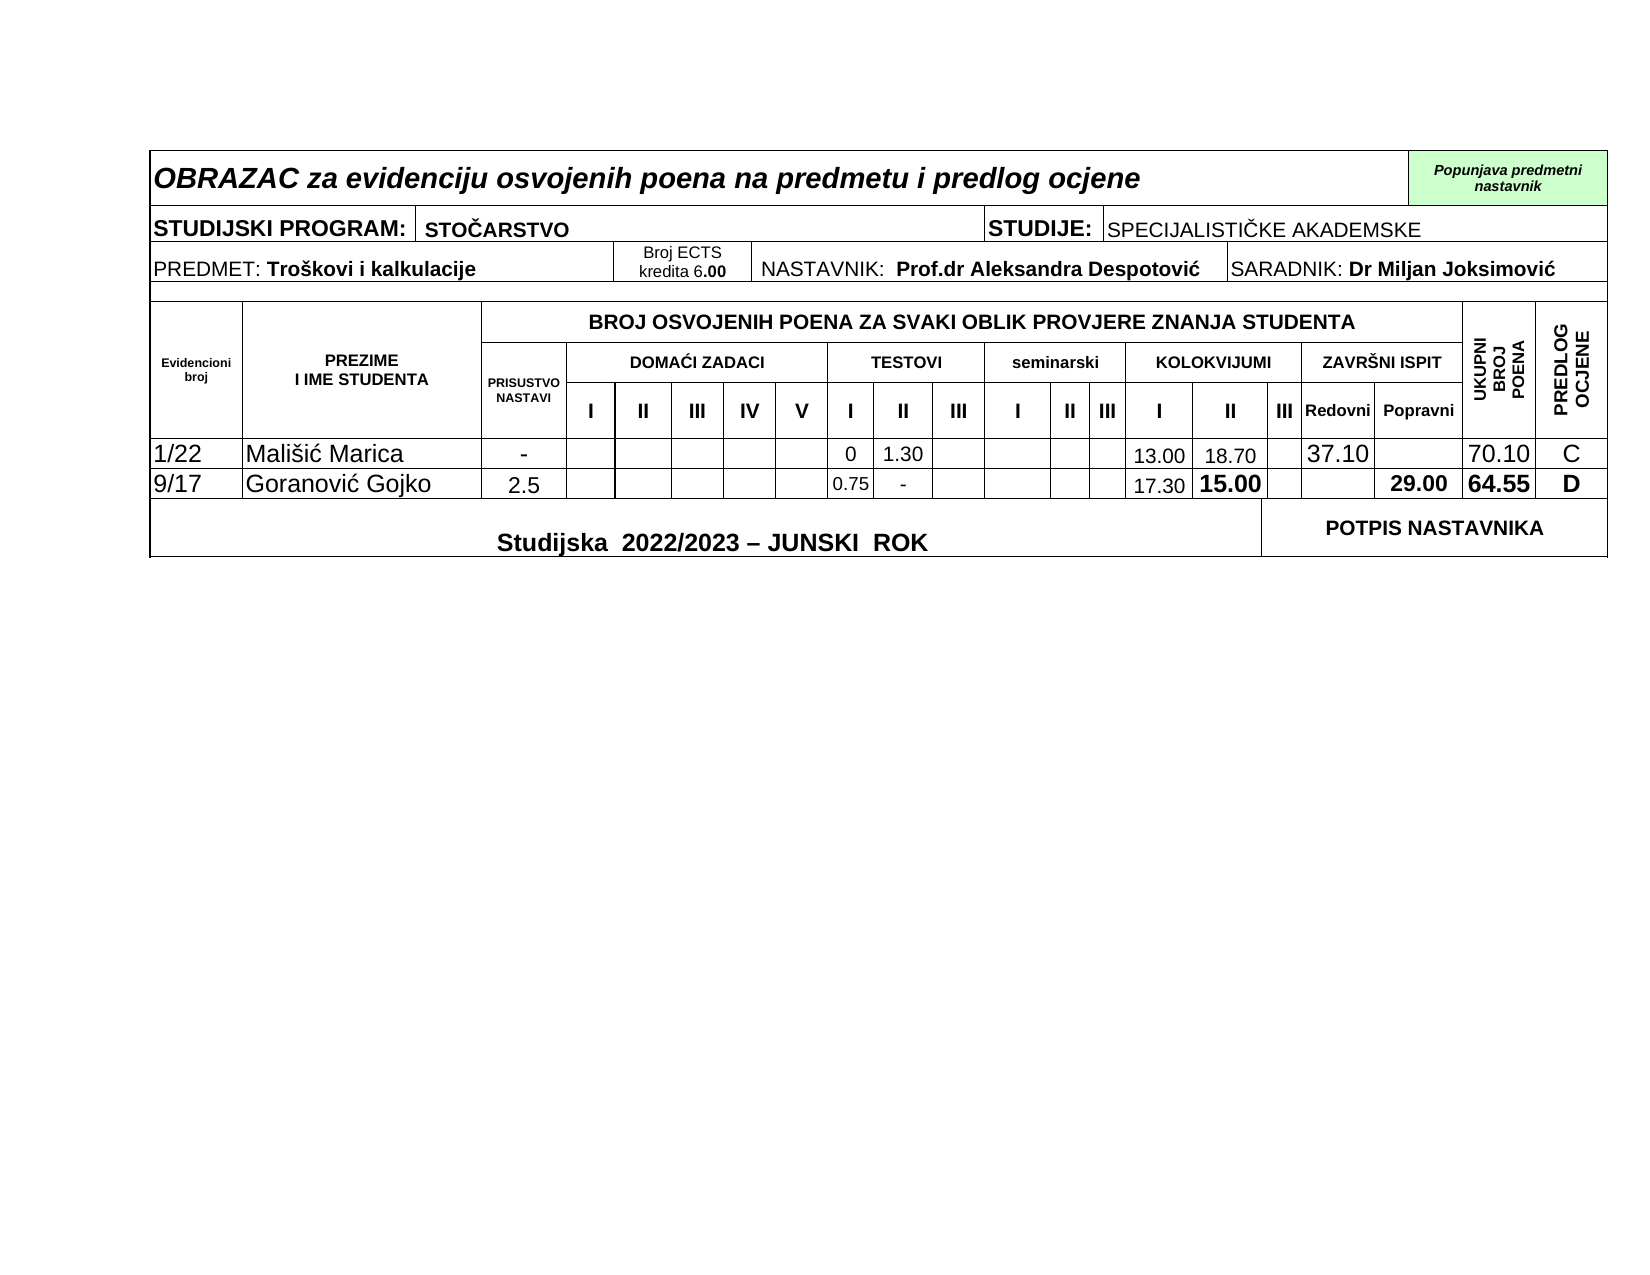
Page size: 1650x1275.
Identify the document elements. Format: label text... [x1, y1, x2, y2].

table_cell [933, 439, 984, 468]
table_cell 18.70 [1193, 439, 1267, 468]
table_header Popunjava predmetni nastavnik [1409, 151, 1607, 205]
table_cell [724, 469, 775, 498]
table_cell Broj ECTS kredita 6.00 [614, 242, 751, 281]
table_cell [616, 439, 671, 468]
table_cell 2.5 [482, 469, 566, 498]
table_cell I [828, 383, 873, 438]
table_cell [1090, 439, 1125, 468]
table_cell STOČARSTVO [416, 206, 984, 241]
table_cell ZAVRŠNI ISPIT [1302, 343, 1462, 382]
table_cell 37.10 [1302, 439, 1374, 468]
table_cell NASTAVNIK: Prof.dr Aleksandra Despotović [752, 242, 1227, 281]
table_cell - [874, 469, 932, 498]
table_cell 9/17 [151, 469, 242, 498]
table_cell [933, 469, 984, 498]
table_cell III [672, 383, 723, 438]
table_cell IV [724, 383, 775, 438]
table_cell I [985, 383, 1050, 438]
table_cell [1302, 469, 1374, 498]
table_cell III [1090, 383, 1125, 438]
table_cell III [1268, 383, 1301, 438]
table_cell D [1536, 469, 1607, 498]
table_cell [776, 439, 827, 468]
table_cell Mališić Marica [243, 439, 481, 468]
table_cell 1/22 [151, 439, 242, 468]
table_cell BROJ OSVOJENIH POENA ZA SVAKI OBLIK PROVJERE ZNANJA STUDENTA [482, 302, 1462, 342]
table_cell [1268, 469, 1301, 498]
table_cell Goranović Gojko [243, 469, 481, 498]
table_cell Evidencioni broj [151, 302, 242, 438]
table_cell [1375, 439, 1462, 468]
table_cell [567, 439, 614, 468]
table_cell C [1536, 439, 1607, 468]
table_cell [1268, 439, 1301, 468]
table_cell SARADNIK: Dr Miljan Joksimović [1228, 242, 1607, 281]
table_cell TESTOVI [828, 343, 984, 382]
table_cell PREDLOG OCJENE [1536, 302, 1607, 438]
table_cell 29.00 [1375, 469, 1462, 498]
table_cell [1090, 469, 1125, 498]
table_cell POTPIS NASTAVNIKA [1262, 499, 1607, 556]
table_cell KOLOKVIJUMI [1126, 343, 1301, 382]
table_cell Studijska 2022/2023 – JUNSKI ROK [151, 499, 1261, 556]
table_cell Popravni [1375, 383, 1462, 438]
table_cell Redovni [1302, 383, 1374, 438]
table_cell [1051, 439, 1089, 468]
table_cell III [933, 383, 984, 438]
table_cell STUDIJSKI PROGRAM: [151, 206, 415, 241]
table_cell V [776, 383, 827, 438]
table_cell I [1126, 383, 1192, 438]
table_cell II [616, 383, 671, 438]
table_cell SPECIJALISTIČKE AKADEMSKE [1104, 206, 1607, 241]
table_header OBRAZAC za evidenciju osvojenih poena na predmetu i predlog ocjene [151, 151, 1408, 205]
table_cell [151, 282, 1607, 301]
table_cell 0.75 [828, 469, 873, 498]
table_cell [672, 439, 723, 468]
table_cell [672, 469, 723, 498]
table_cell STUDIJE: [985, 206, 1103, 241]
table_cell [985, 439, 1050, 468]
table_cell [1051, 469, 1089, 498]
table_cell II [1051, 383, 1089, 438]
table_cell [616, 469, 671, 498]
table_cell 13.00 [1126, 439, 1192, 468]
table_cell DOMAĆI ZADACI [567, 343, 827, 382]
table_cell UKUPNI BROJ POENA [1463, 302, 1535, 438]
table_cell - [482, 439, 566, 468]
table_cell II [874, 383, 932, 438]
table_cell [724, 439, 775, 468]
table_cell 64.55 [1463, 469, 1535, 498]
table_cell 17.30 [1126, 469, 1192, 498]
table_cell PREZIME I IME STUDENTA [243, 302, 481, 438]
table_cell [776, 469, 827, 498]
table_cell PREDMET: Troškovi i kalkulacije [151, 242, 613, 281]
table_cell [567, 469, 614, 498]
table_cell 1.30 [874, 439, 932, 468]
table_cell [985, 469, 1050, 498]
table_cell 15.00 [1193, 469, 1267, 498]
table_cell 70.10 [1463, 439, 1535, 468]
table_cell seminarski [985, 343, 1125, 382]
table_cell II [1193, 383, 1267, 438]
table_cell I [567, 383, 614, 438]
table_cell PRISUSTVO NASTAVI [482, 343, 566, 438]
table_cell 0 [828, 439, 873, 468]
